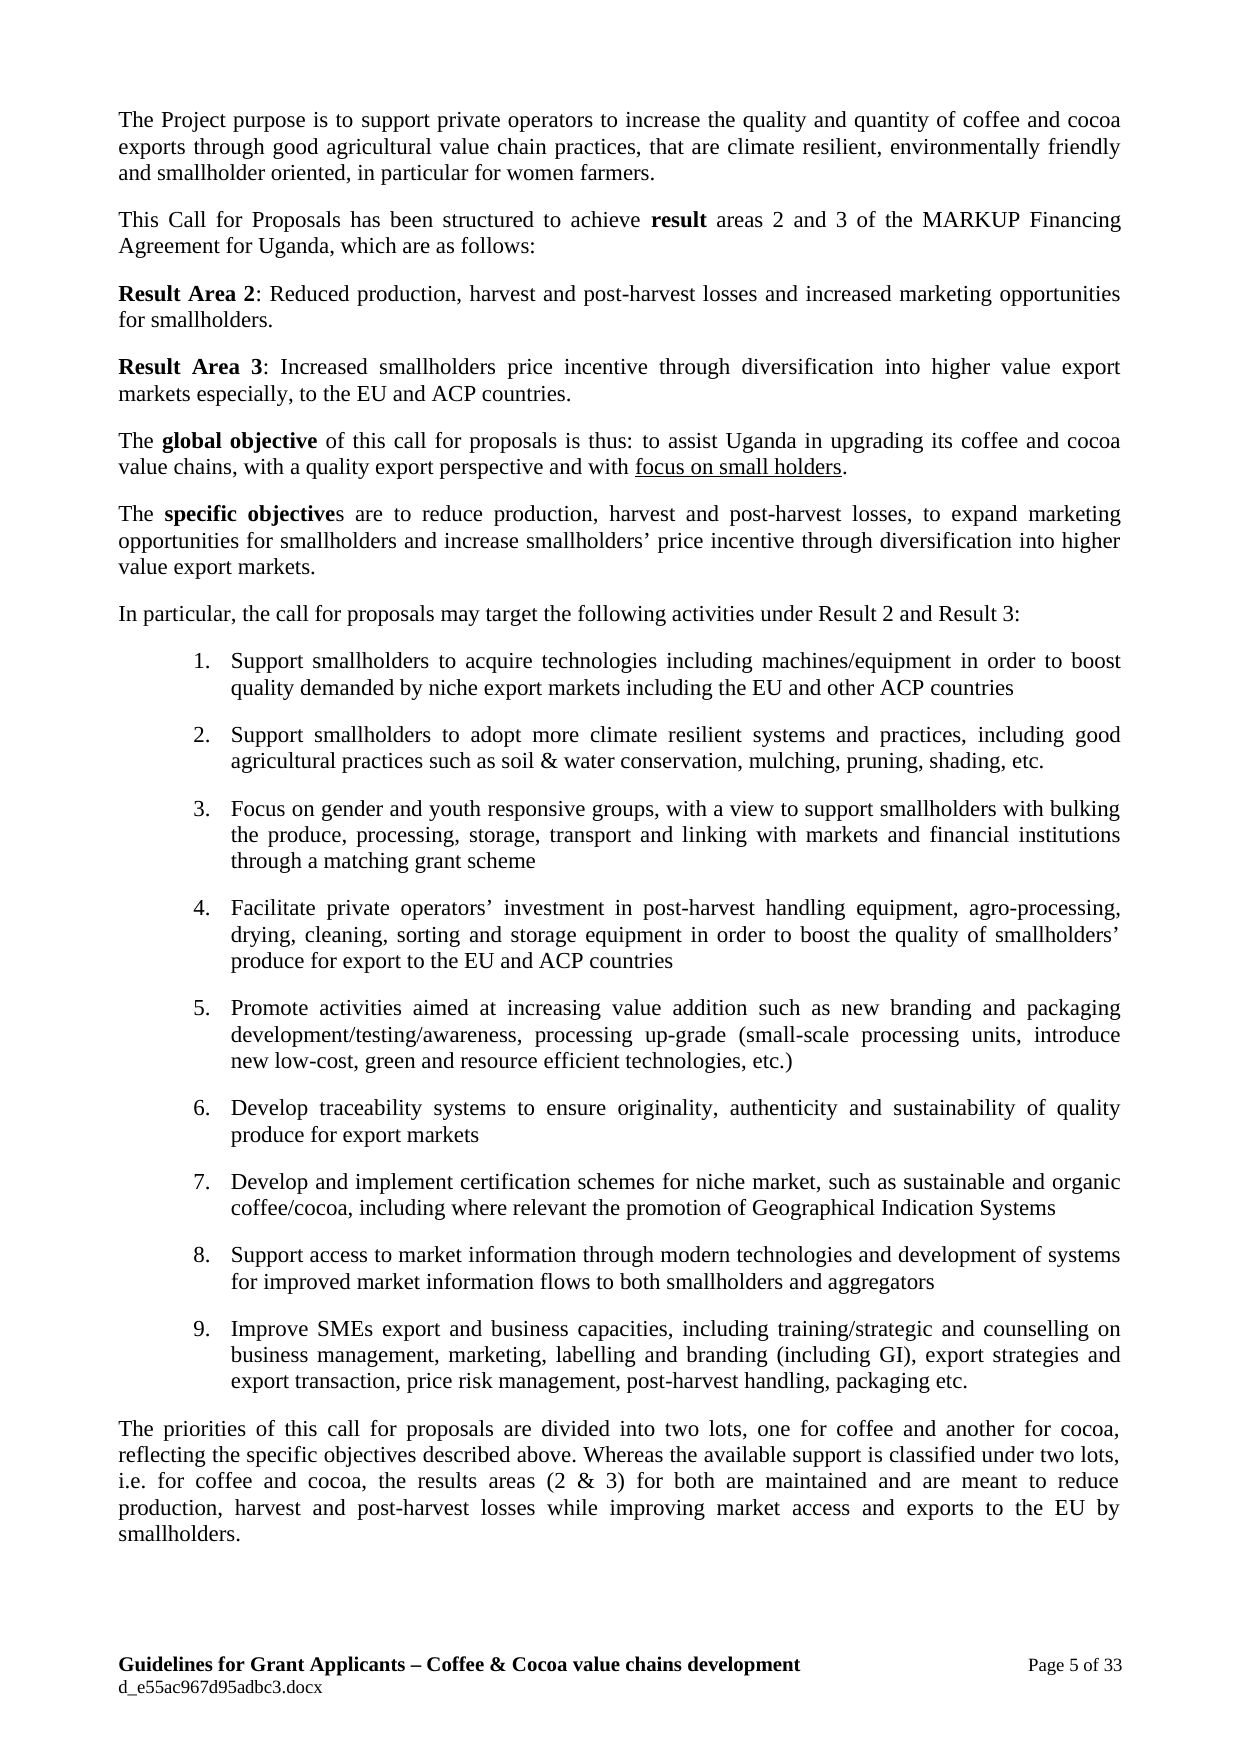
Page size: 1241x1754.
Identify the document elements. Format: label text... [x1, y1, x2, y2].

text Result Area 2: Reduced production, harvest and post-harvest losses and increased marketing opportunities for smallholders. [118, 280, 1122, 332]
text This Call for Proposals has been structured to achieve result areas 2 and 3 of the MARKUP Financing Agreement for Uganda, which are as follows: [118, 206, 1122, 259]
list Promote activities aimed at increasing value addition such as new branding and packaging development/testing/awareness, processing up-grade (small-scale processing units, introduce new low-cost, green and resource efficient technologies, etc.) [193, 994, 1122, 1073]
text The Project purpose is to support private operators to increase the quality and quantity of coffee and cocoa exports through good agricultural value chain practices, that are climate resilient, environmentally friendly and smallholder oriented, in particular for women farmers. [118, 106, 1122, 185]
list Improve SMEs export and business capacities, including training/strategic and counselling on business management, marketing, labelling and branding (including GI), export strategies and export transaction, price risk management, post-harvest handling, packaging etc. [193, 1315, 1122, 1394]
list Support smallholders to acquire technologies including machines/equipment in order to boost quality demanded by niche export markets including the EU and other ACP countries [193, 647, 1122, 700]
list Support smallholders to adopt more climate resilient systems and practices, including good agricultural practices such as soil & water conservation, mulching, pruning, shading, etc. [193, 721, 1122, 774]
list Develop and implement certification schemes for niche market, such as sustainable and organic coffee/cocoa, including where relevant the promotion of Geographical Indication Systems [193, 1168, 1122, 1221]
list Support access to market information through modern technologies and development of systems for improved market information flows to both smallholders and aggregators [193, 1241, 1122, 1294]
text The specific objectives are to reduce production, harvest and post-harvest losses, to expand marketing opportunities for smallholders and increase smallholders’ price incentive through diversification into higher value export markets. [118, 500, 1122, 579]
text The global objective of this call for proposals is thus: to assist Uganda in upgrading its coffee and cocoa value chains, with a quality export perspective and with focus on small holders. [118, 427, 1122, 479]
text Result Area 3: Increased smallholders price incentive through diversification into higher value export markets especially, to the EU and ACP countries. [118, 353, 1122, 406]
text The priorities of this call for proposals are divided into two lots, one for coffee and another for cocoa, reflecting the specific objectives described above. Whereas the available support is classified under two lots, i.e. for coffee and cocoa, the results areas (2 & 3) for both are maintained and are meant to reduce production, harvest and post-harvest losses while improving market access and exports to the EU by smallholders. [118, 1415, 1122, 1547]
list Facilitate private operators’ investment in post-harvest handling equipment, agro-processing, drying, cleaning, sorting and storage equipment in order to boost the quality of smallholders’ produce for export to the EU and ACP countries [193, 894, 1122, 973]
list Focus on gender and youth responsive groups, with a view to support smallholders with bulking the produce, processing, storage, transport and linking with markets and financial institutions through a matching grant scheme [193, 794, 1122, 874]
list Develop traceability systems to ensure originality, authenticity and sustainability of quality produce for export markets [193, 1094, 1122, 1147]
text In particular, the call for proposals may target the following activities under Result 2 and Result 3: [118, 600, 1122, 627]
